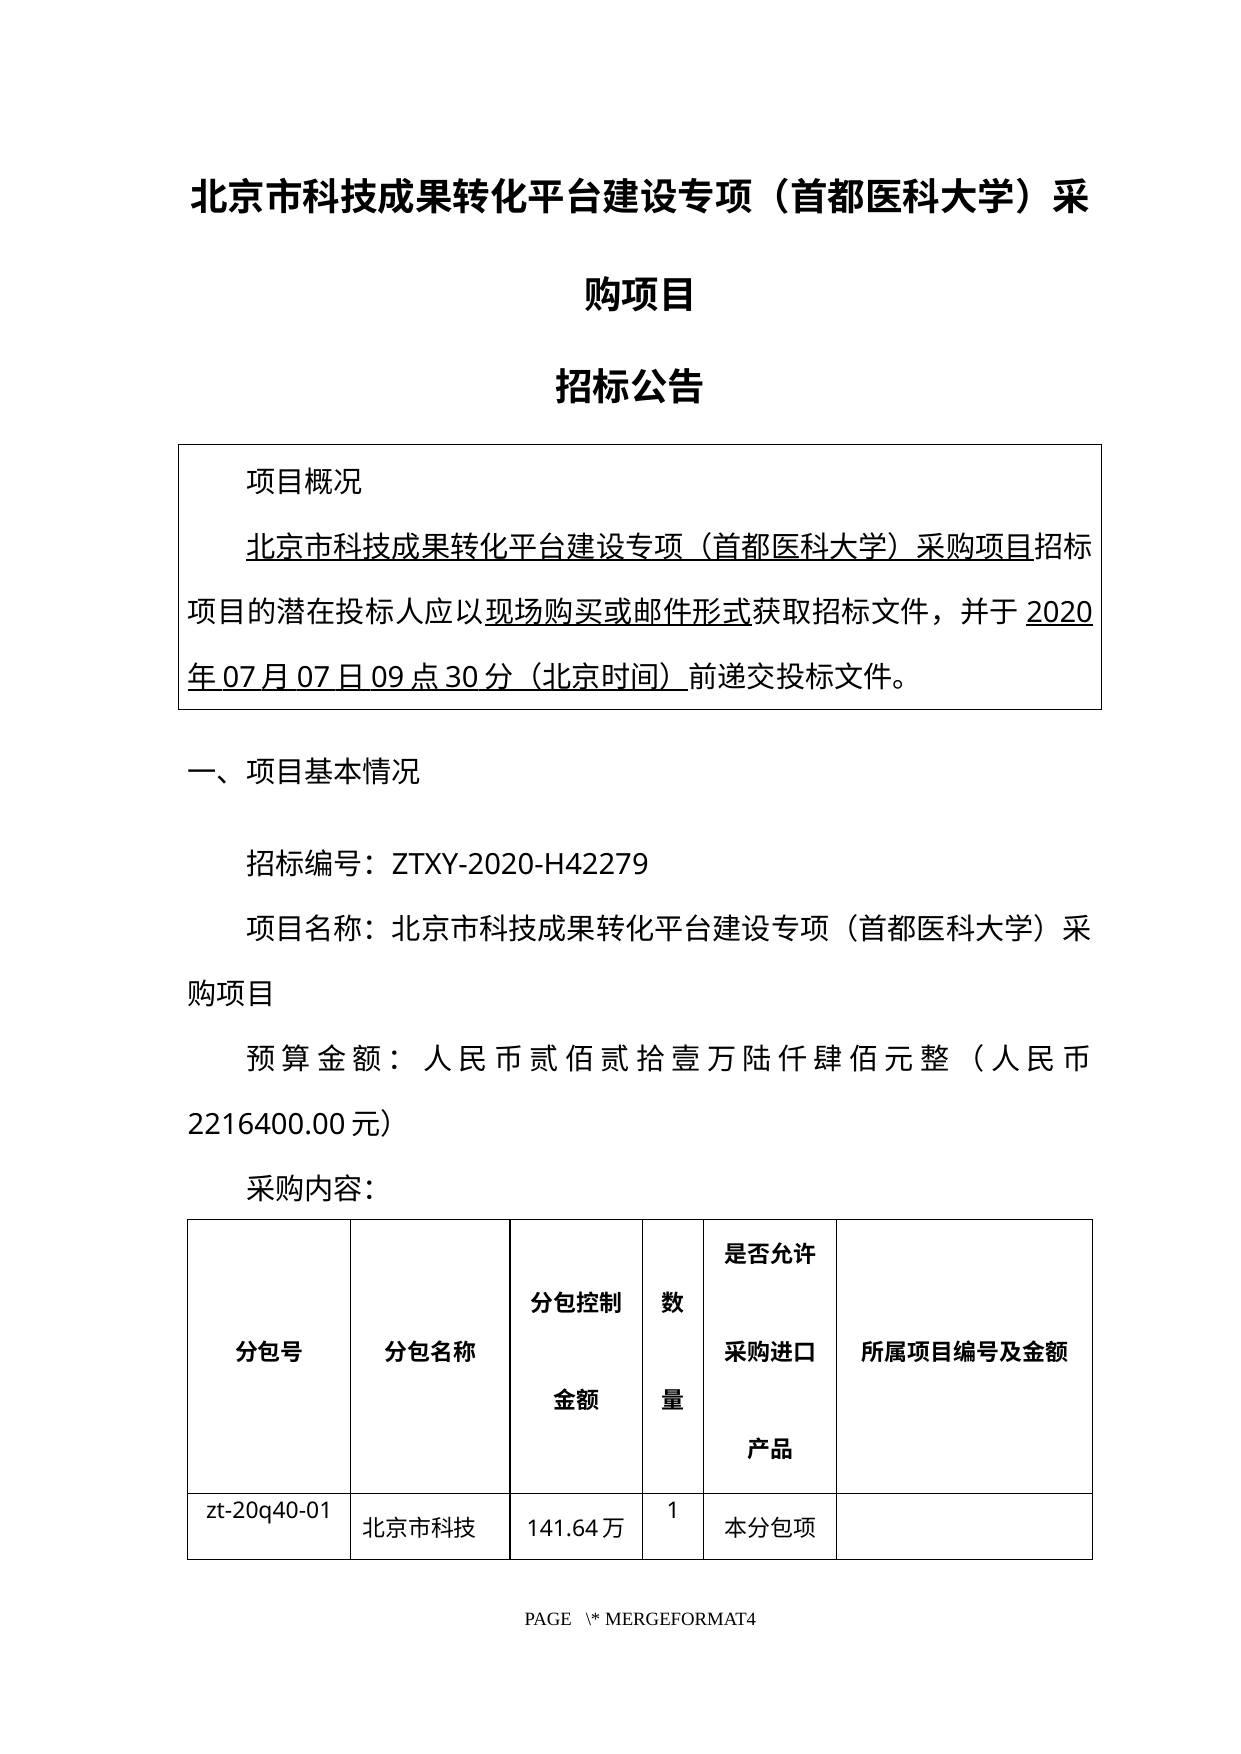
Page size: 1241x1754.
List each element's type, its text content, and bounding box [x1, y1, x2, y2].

table_header 分包控制金额 [511, 1220, 642, 1493]
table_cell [837, 1494, 1092, 1559]
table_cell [351, 1494, 509, 1559]
text 采购内容： [187, 1154, 1093, 1219]
table_cell 1批 [643, 1494, 703, 1559]
subtitle 招标公告 [187, 352, 1093, 417]
table_header 所属项目编号及金额 [837, 1220, 1092, 1493]
subtitle 北京市科技成果转化平台建设专项（首都医科大学）采购项目 [187, 162, 1093, 324]
text 项目概况 [179, 445, 1101, 509]
subtitle 一、项目基本情况 [187, 737, 1093, 802]
table_cell 本分包项目部分产品接受进口产品投标 [704, 1494, 836, 1559]
text 北京市科技成果转化平台建设专项（首都医科大学）采购项目招标项目的潜在投标人应以现场购买或邮件形式获取招标文件，并于2020年07月07日09点30分（北京时间）前递交投标文件。 [179, 509, 1101, 709]
table_header 分包名称 [351, 1220, 509, 1493]
text 招标编号：ZTXY-2020-H42279 [187, 829, 1093, 894]
table_cell zt-20q40-01 [188, 1494, 350, 1559]
table_header 分包号 [188, 1220, 350, 1493]
text 预算金额：人民币贰佰贰拾壹万陆仟肆佰元整（人民币2216400.00元） [187, 1024, 1093, 1154]
table_header 是否允许采购进口产品 [704, 1220, 836, 1493]
text 项目名称：北京市科技成果转化平台建设专项（首都医科大学）采购项目 [187, 894, 1093, 1024]
table_cell 141.64万元 [511, 1494, 642, 1559]
table_header 数量 [643, 1220, 703, 1493]
